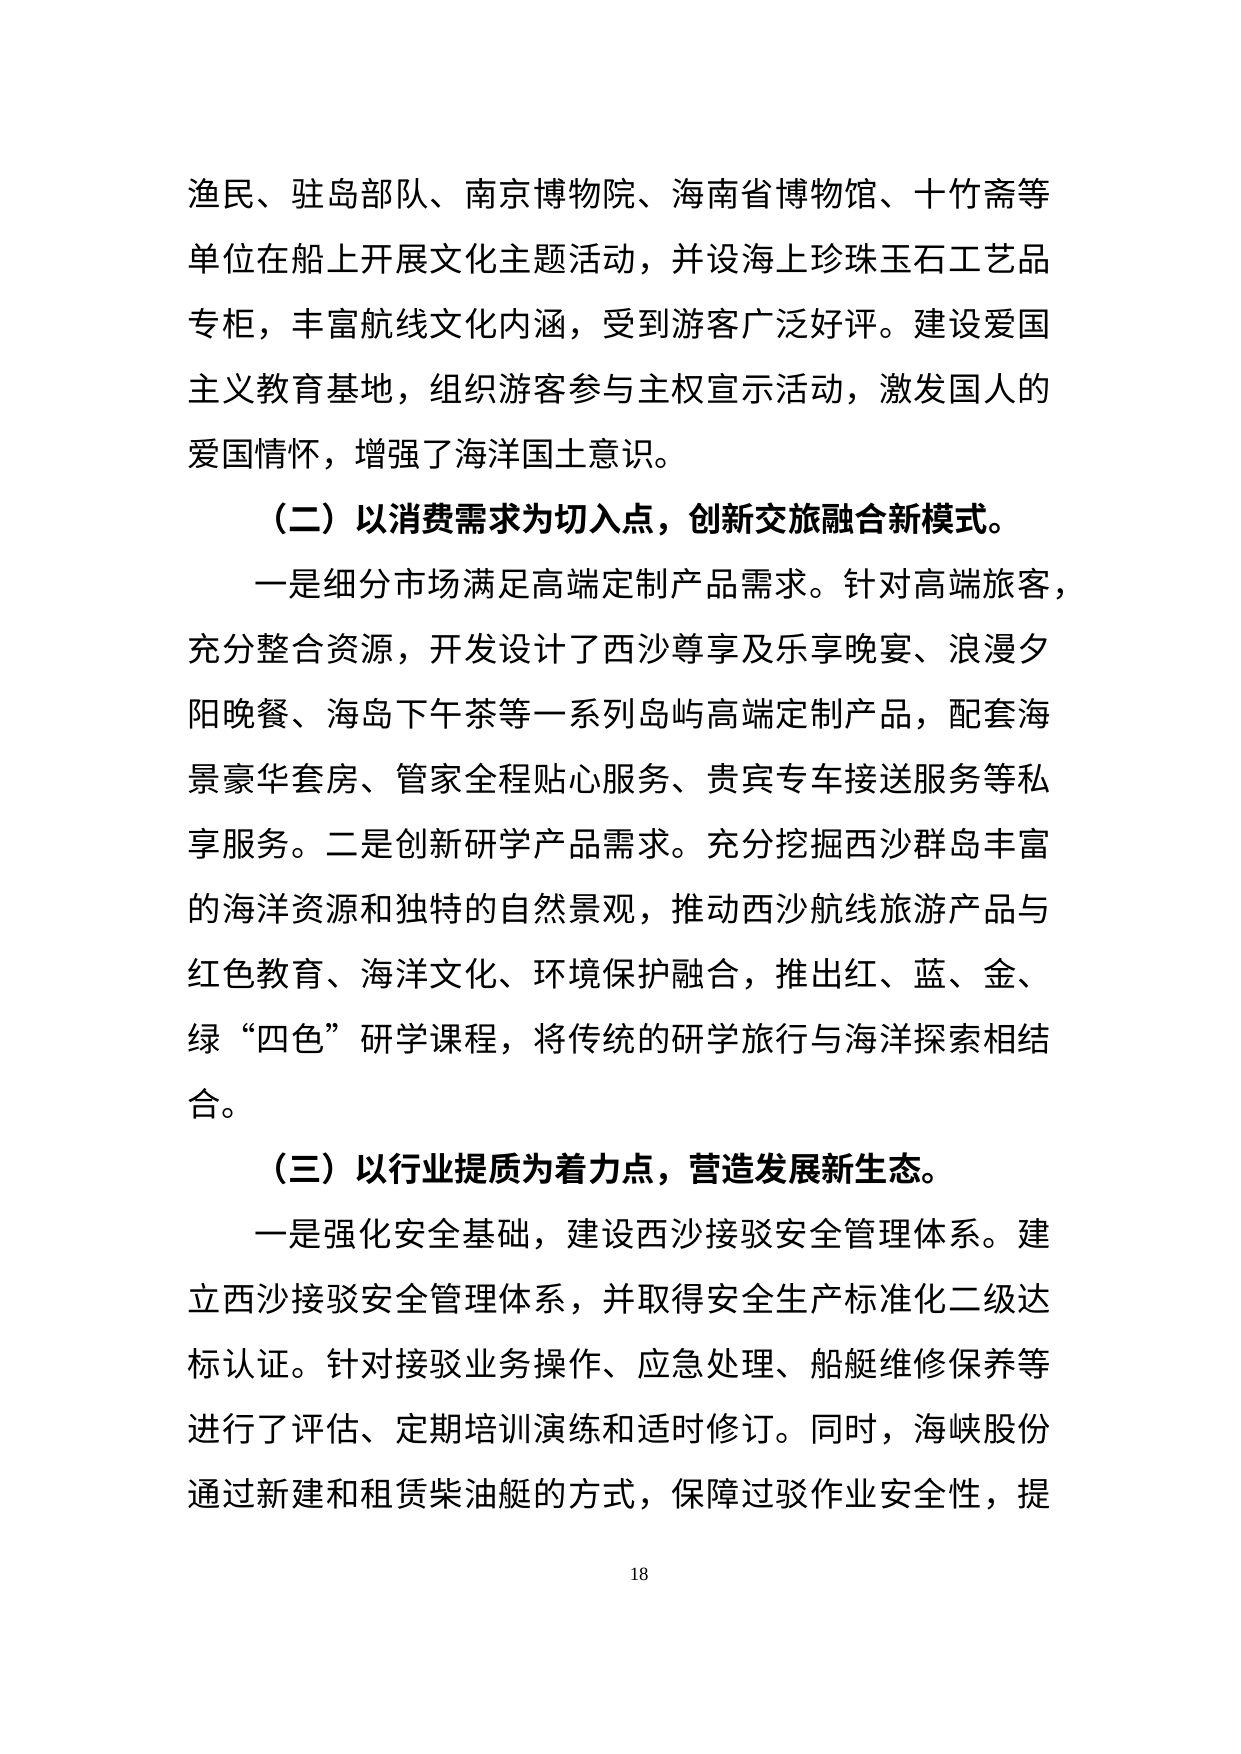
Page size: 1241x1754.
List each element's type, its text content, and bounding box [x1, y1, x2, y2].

text 一是细分市场满足高端定制产品需求。针对高端旅客，充分整合资源，开发设计了西沙尊享及乐享晚宴、浪漫夕阳晚餐、海岛下午茶等一系列岛屿高端定制产品，配套海景豪华套房、管家全程贴心服务、贵宾专车接送服务等私享服务。二是创新研学产品需求。充分挖掘西沙群岛丰富的海洋资源和独特的自然景观，推动西沙航线旅游产品与红色教育、海洋文化、环境保护融合，推出红、蓝、金、绿“四色”研学课程，将传统的研学旅行与海洋探索相结合。 [187, 549, 1053, 1134]
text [187, 159, 1053, 484]
text （三）以行业提质为着力点，营造发展新生态。 [187, 1134, 1053, 1199]
text （二）以消费需求为切入点，创新交旅融合新模式。 [187, 484, 1053, 549]
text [187, 1199, 1053, 1524]
